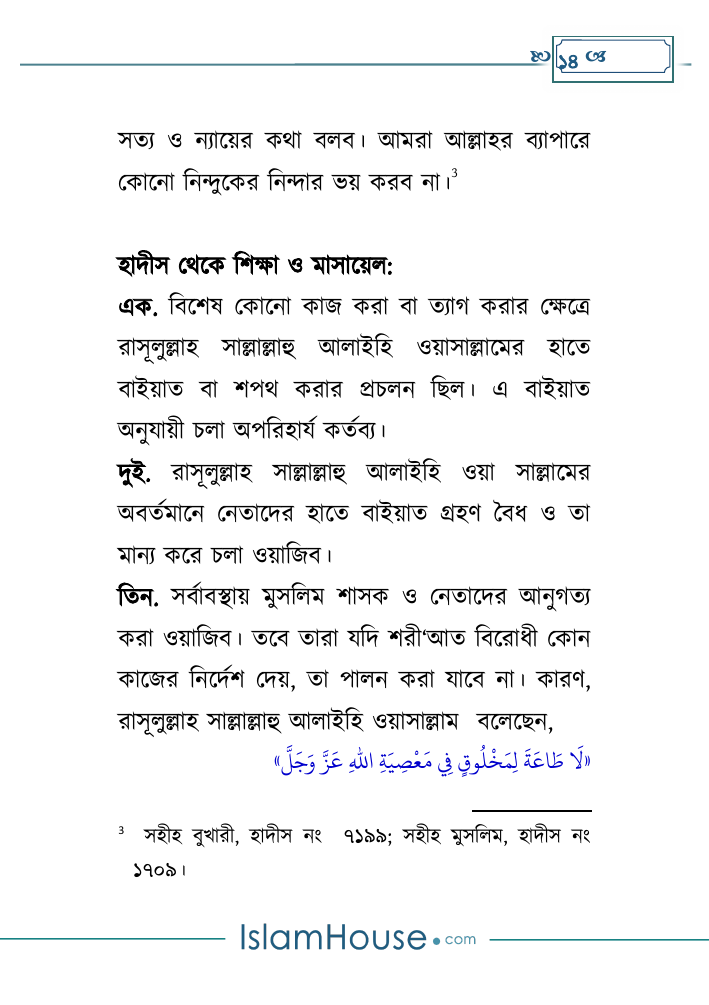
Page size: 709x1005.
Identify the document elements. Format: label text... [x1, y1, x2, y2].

text হাদীস থেকে শিক্ষা ও মাসায়েল: [118, 242, 591, 284]
picture [233, 919, 709, 956]
text দুই. রাসূলুল্লাহ সাল্লাল্লাহু আলাইহি ওয়া সাল্লামের অবর্তমানে নেতাদের হাতে বাইয়াত গ্রহণ বৈধ ও তা মান্য করে চলা ওয়াজিব। [118, 450, 591, 574]
text «لَا طَاعَةَ لِمَخْلُوقٍ فِي مَعْصِيَةِ اللهِ عَزَّ وَجَلَّ» [118, 740, 591, 782]
picture [0, 918, 226, 955]
text তিন. সর্বাবস্থায় মুসলিম শাসক ও নেতাদের আনুগত্য করা ওয়াজিব। তবে তারা যদি শরী‘আত বিরোধী কোন কাজের নির্দেশ দেয়, তা পালন করা যাবে না। কারণ, রাসূলুল্লাহ সাল্লাল্লাহু আলাইহি ওয়াসাল্লাম বলেছেন, [118, 574, 591, 740]
text এক. বিশেষ কোনো কাজ করা বা ত্যাগ করার ক্ষেত্রে রাসূলুল্লাহ সাল্লাল্লাহু আলাইহি ওয়াসাল্লামের হাতে বাইয়াত বা শপথ করার প্রচলন ছিল। এ বাইয়াত অনুযায়ী চলা অপরিহার্য কর্তব্য। [118, 284, 591, 450]
